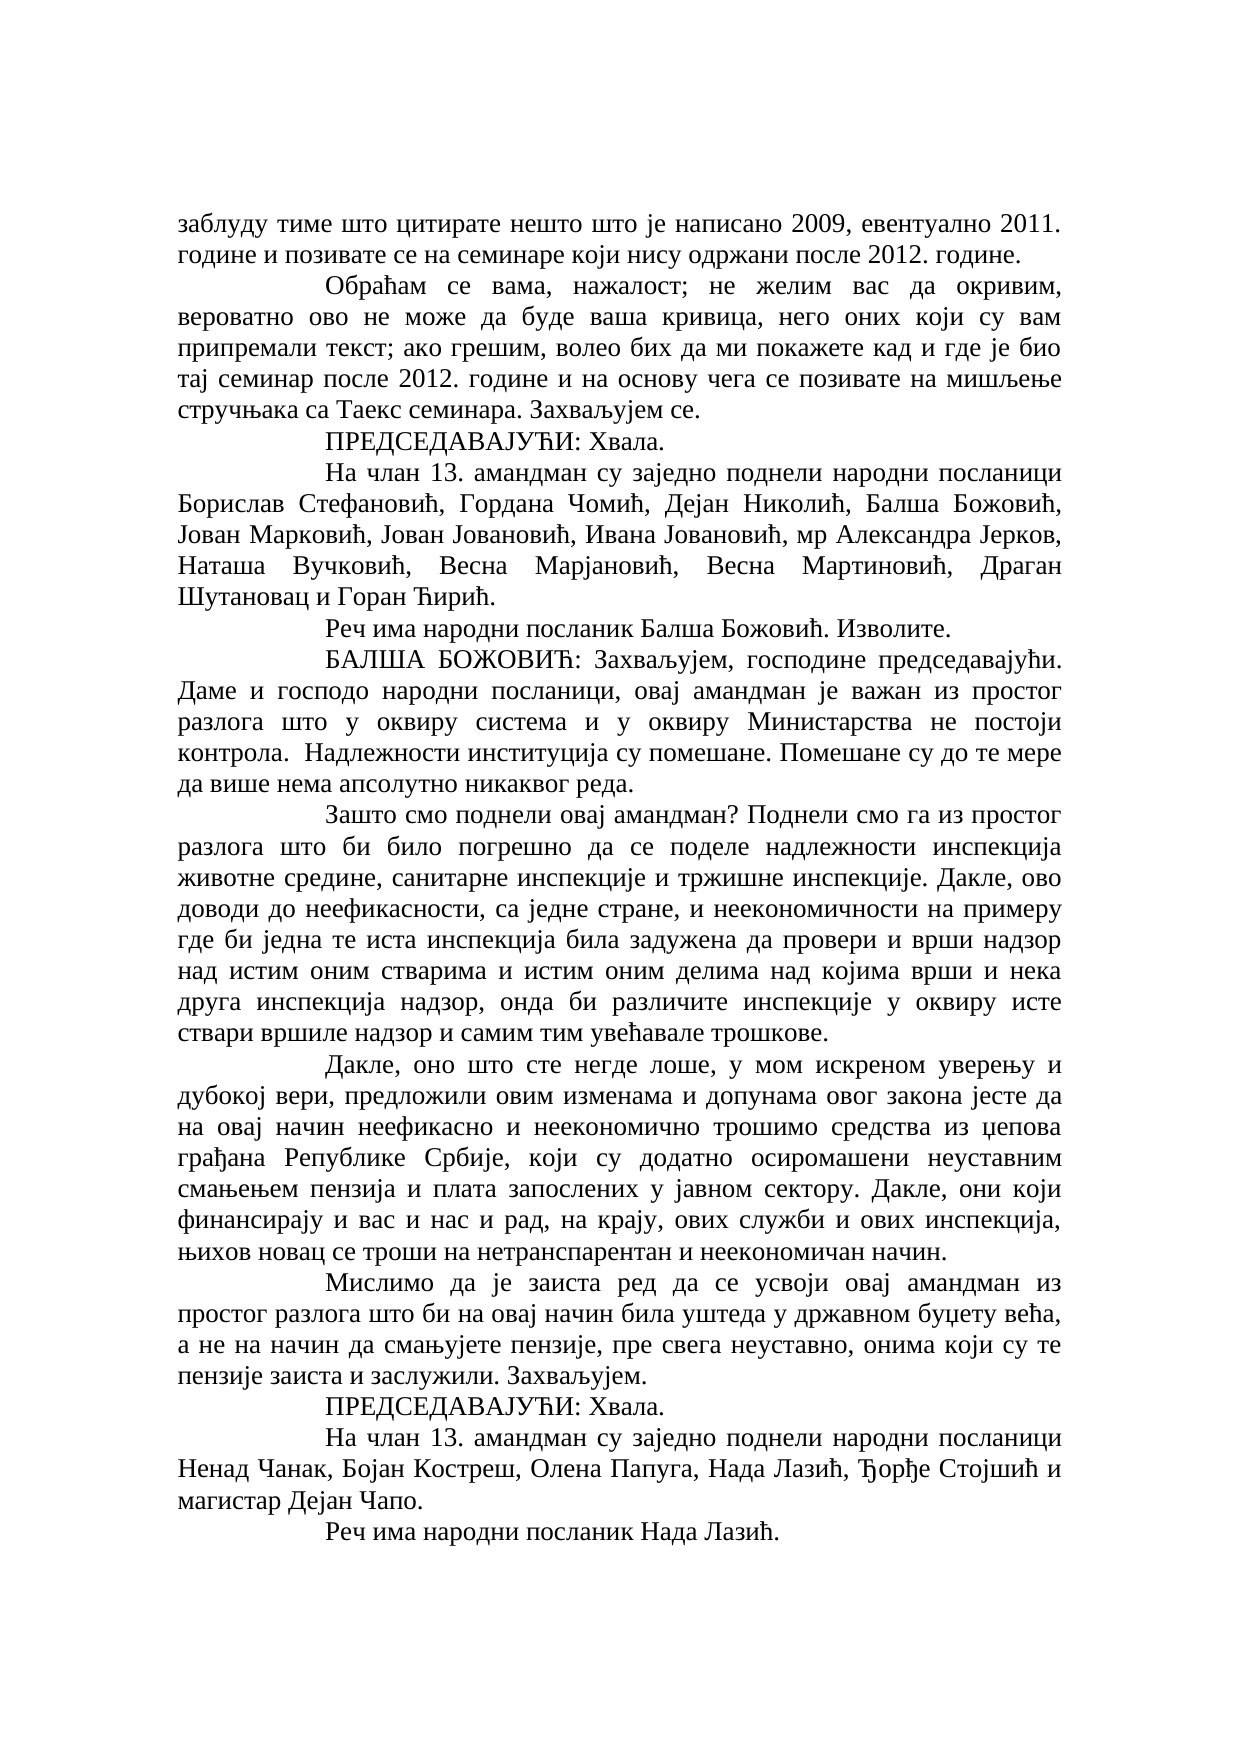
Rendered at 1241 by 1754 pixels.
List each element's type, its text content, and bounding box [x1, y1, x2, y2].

text Обраћам се вама, нажалост; не желим вас да окривим, вероватно ово не може да буде ваша кривица, него оних који су вам припремали текст; ако грешим, волео бих да ми покажете кад и где је био тај семинар после 2012. године и на основу чега се позивате на мишљење стручњака са Таекс семинара. Захваљујем се. [177, 269, 1063, 425]
text Мислимо да је заиста ред да се усвоји овај амандман из простог разлога што би на овај начин била уштеда у државном буџету већа, а не на начин да смањујете пензије, пре свега неуставно, онима који су те пензије заиста и заслужили. Захваљујем. [177, 1266, 1063, 1390]
text Реч има народни посланик Нада Лазић. [177, 1515, 1063, 1546]
text Реч има народни посланик Балша Божовић. Изволите. [177, 612, 1063, 643]
text Дакле, оно што сте негде лоше, у мом искреном уверењу и дубокој вери, предложили овим изменама и допунама овог закона јесте да на овај начин неефикасно и неекономично трошимо средства из џепова грађана Републике Србије, који су додатно осиромашени неуставним смањењем пензија и плата запослених у јавном сектору. Дакле, они који финансирају и вас и нас и рад, на крају, ових служби и ових инспекција, њихов новац се троши на нетранспарентан и неекономичан начин. [177, 1048, 1063, 1266]
text На члан 13. амандман су заједно поднели народни посланици Борислав Стефановић, Гордана Чомић, Дејан Николић, Балша Божовић, Јован Марковић, Јован Јовановић, Ивана Јовановић, мр Александра Јерков, Наташа Вучковић, Весна Марјановић, Весна Мартиновић, Драган Шутановац и Горан Ћирић. [177, 456, 1063, 612]
text ПРЕДСЕДАВАЈУЋИ: Хвала. [177, 425, 1063, 456]
text ПРЕДСЕДАВАЈУЋИ: Хвала. [177, 1390, 1063, 1421]
text БАЛША БОЖОВИЋ: Захваљујем, господине председавајући. Даме и господо народни посланици, овај амандман је важан из простог разлога што у оквиру система и у оквиру Министарства не постоји контрола. Надлежности институција су помешане. Помешане су до те мере да више нема апсолутно никаквог реда. [177, 643, 1063, 798]
text На члан 13. амандман су заједно поднели народни посланици Ненад Чанак, Бојан Костреш, Олена Папуга, Нада Лазић, Ђорђе Стојшић и магистар Дејан Чапо. [177, 1421, 1063, 1515]
text Зашто смо поднели овај амандман? Поднели смо га из простог разлога што би било погрешно да се поделе надлежности инспекција животне средине, санитарне инспекције и тржишне инспекције. Дакле, ово доводи до неефикасности, са једне стране, и неекономичности на примеру где би једна те иста инспекција била задужена да провери и врши надзор над истим оним стварима и истим оним делима над којима врши и нека друга инспекција надзор, онда би различите инспекције у оквиру исте ствари вршиле надзор и самим тим увећавале трошкове. [177, 798, 1063, 1048]
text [177, 207, 1063, 269]
